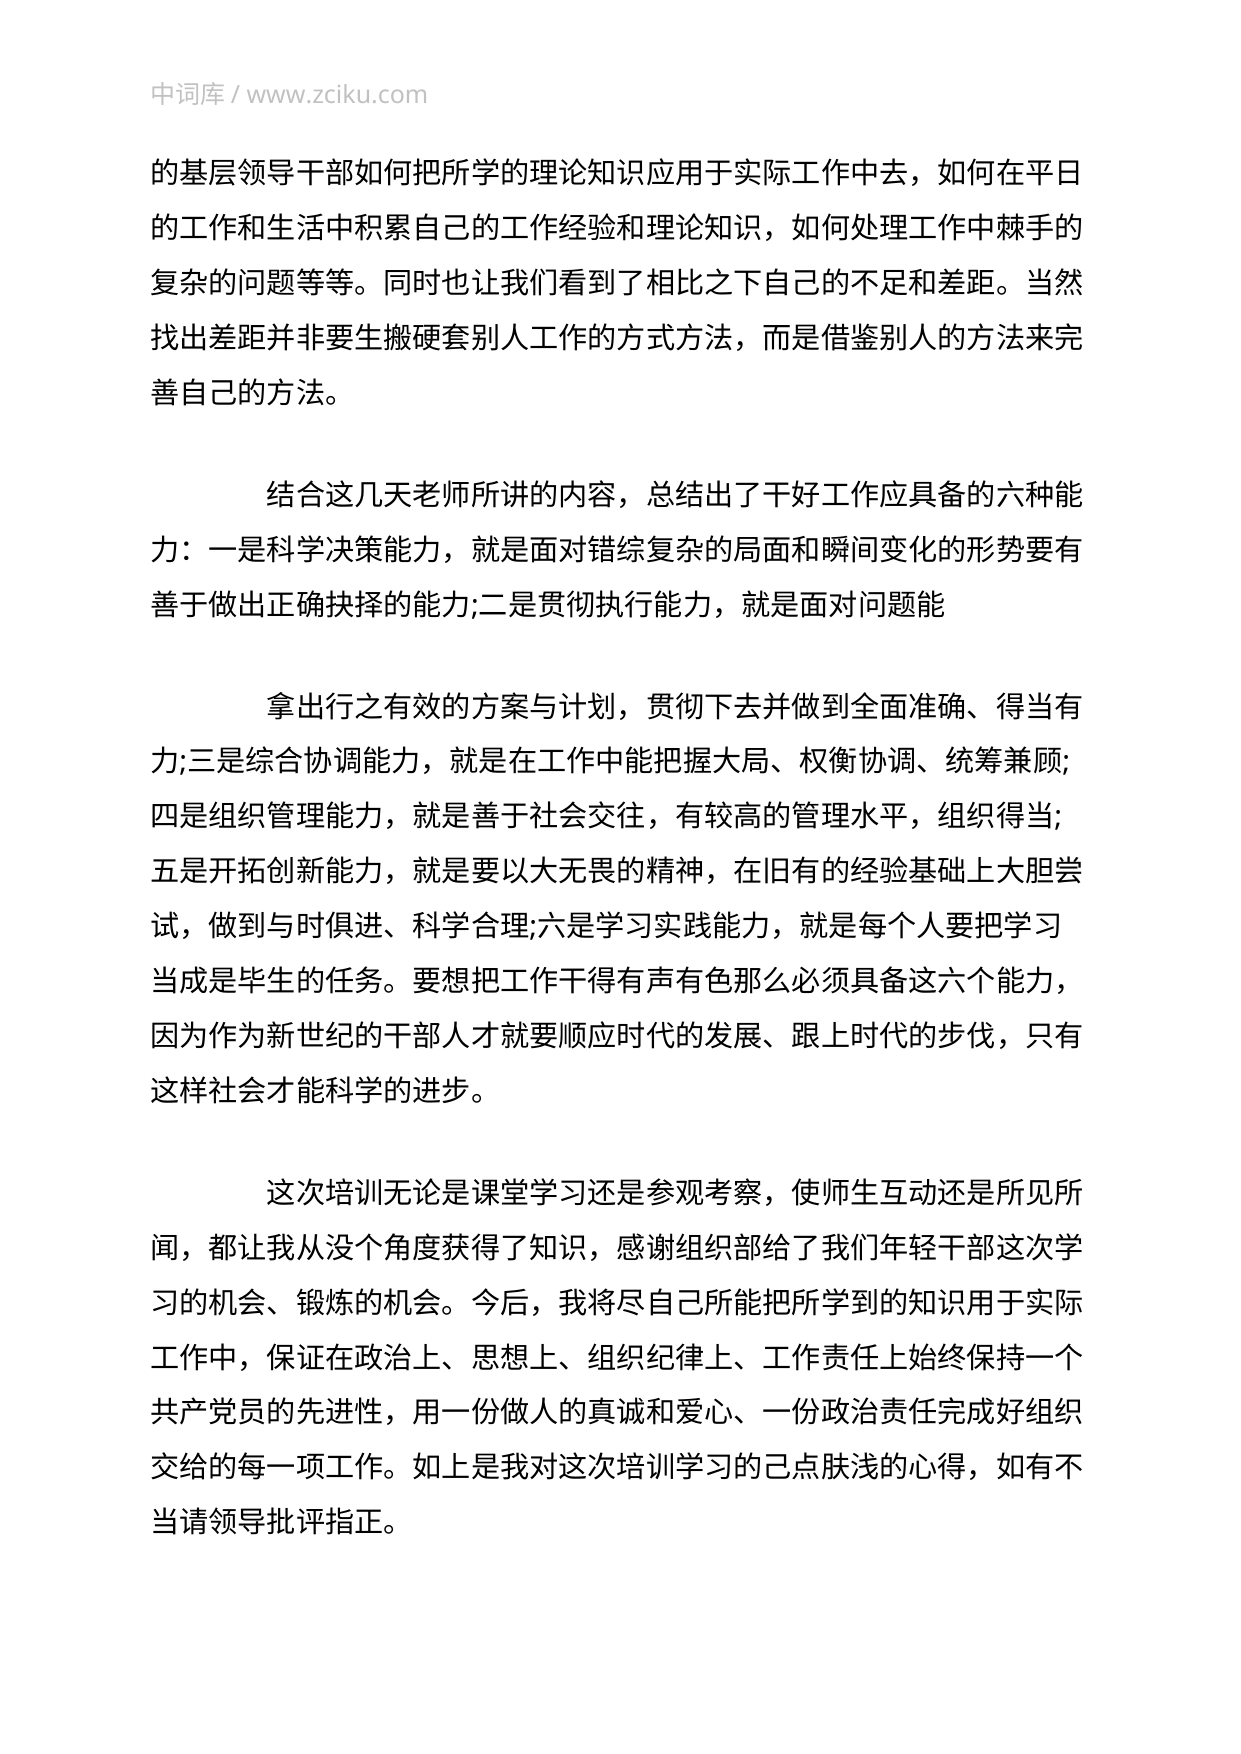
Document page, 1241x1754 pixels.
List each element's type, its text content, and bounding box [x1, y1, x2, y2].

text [150, 150, 1090, 412]
text 这次培训无论是课堂学习还是参观考察，使师生互动还是所见所闻，都让我从没个角度获得了知识，感谢组织部给了我们年轻干部这次学习的机会、锻炼的机会。今后，我将尽自己所能把所学到的知识用于实际工作中，保证在政治上、思想上、组织纪律上、工作责任上始终保持一个共产党员的先进性，用一份做人的真诚和爱心、一份政治责任完成好组织交给的每一项工作。如上是我对这次培训学习的己点肤浅的心得，如有不当请领导批评指正。 [150, 1169, 1090, 1541]
text 结合这几天老师所讲的内容，总结出了干好工作应具备的六种能力：一是科学决策能力，就是面对错综复杂的局面和瞬间变化的形势要有善于做出正确抉择的能力;二是贯彻执行能力，就是面对问题能 [150, 471, 1090, 623]
text 拿出行之有效的方案与计划，贯彻下去并做到全面准确、得当有力;三是综合协调能力，就是在工作中能把握大局、权衡协调、统筹兼顾;四是组织管理能力，就是善于社会交往，有较高的管理水平，组织得当;五是开拓创新能力，就是要以大无畏的精神，在旧有的经验基础上大胆尝试，做到与时俱进、科学合理;六是学习实践能力，就是每个人要把学习当成是毕生的任务。要想把工作干得有声有色那么必须具备这六个能力，因为作为新世纪的干部人才就要顺应时代的发展、跟上时代的步伐，只有这样社会才能科学的进步。 [150, 683, 1090, 1110]
